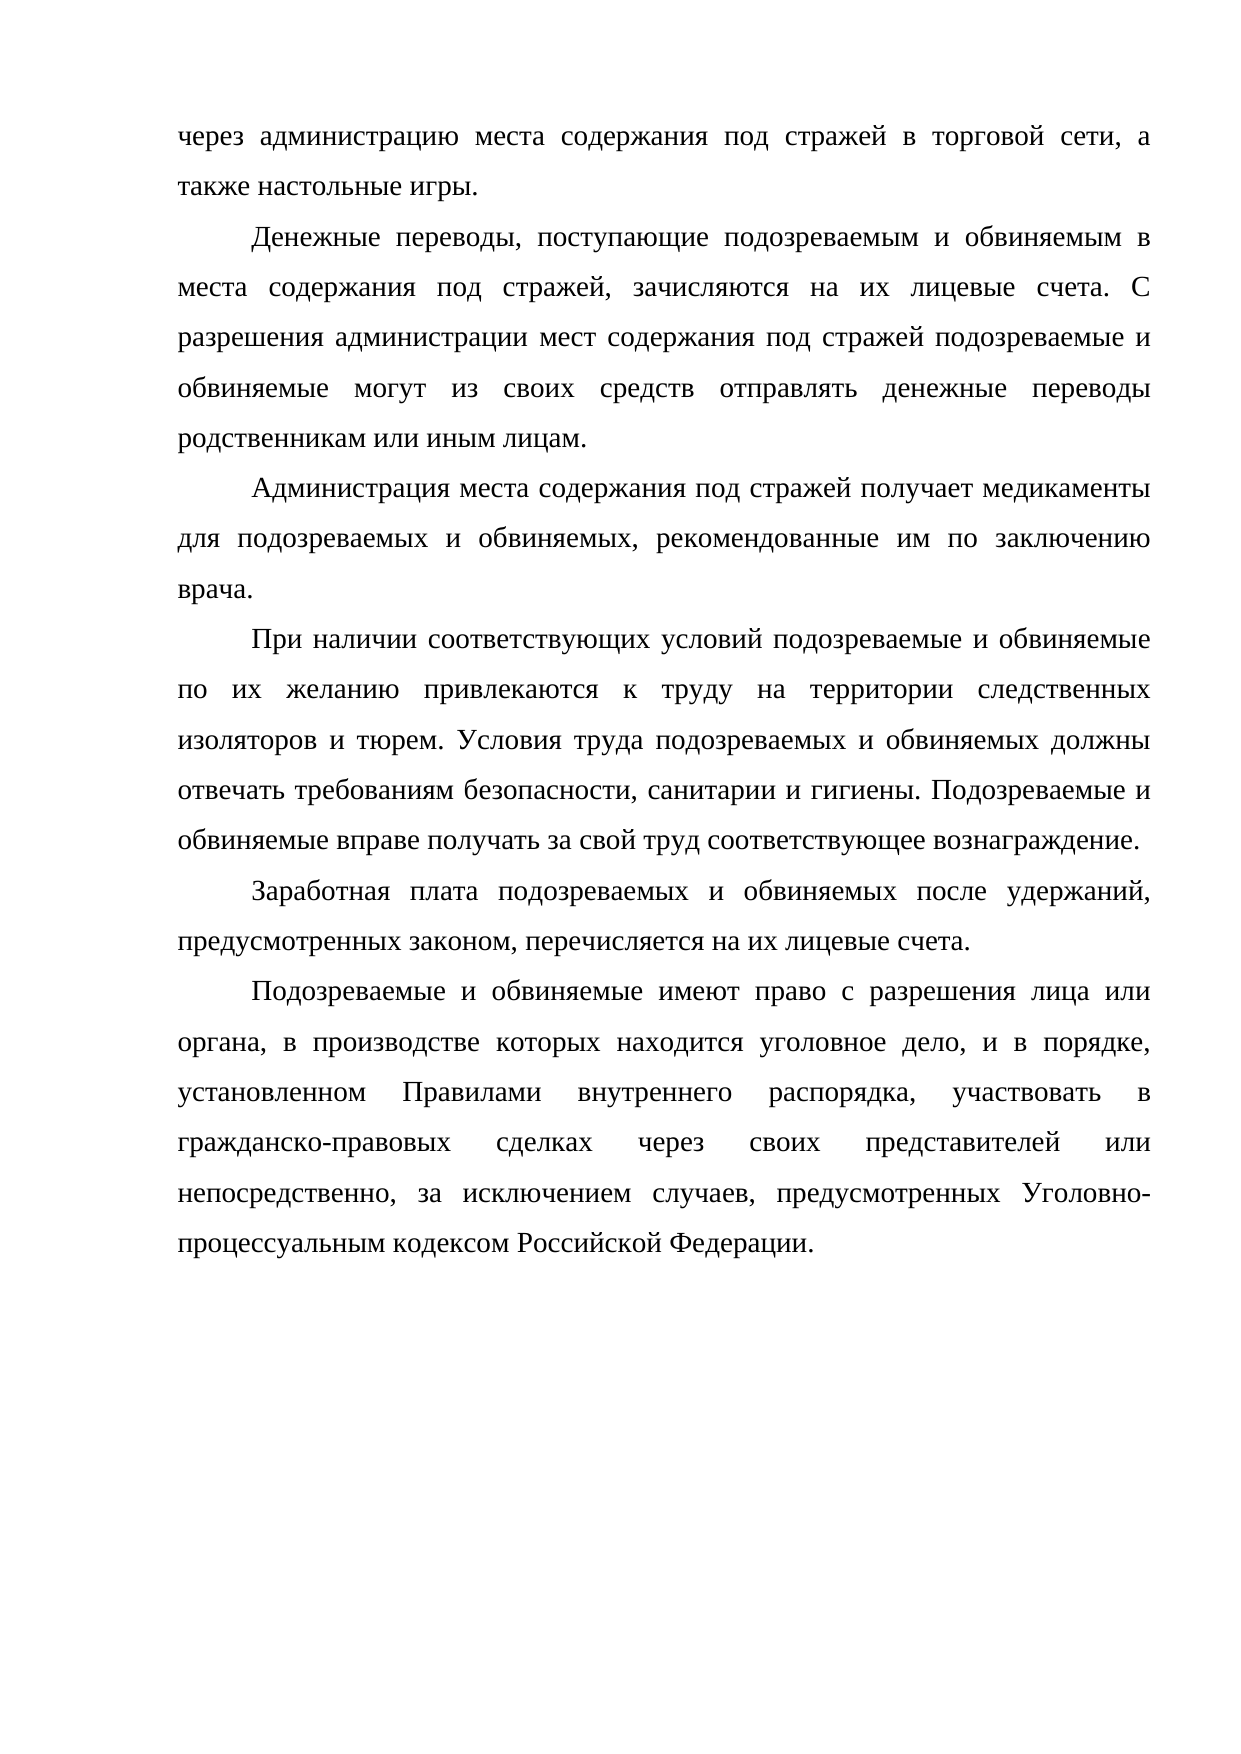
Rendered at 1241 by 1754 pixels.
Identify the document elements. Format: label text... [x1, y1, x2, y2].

text При наличии соответствующих условий подозреваемые и обвиняемые по их желанию привлекаются к труду на территории следственных изоляторов и тюрем. Условия труда подозреваемых и обвиняемых должны отвечать требованиям безопасности, санитарии и гигиены. Подозреваемые и обвиняемые вправе получать за свой труд соответствующее вознаграждение. [177, 621, 1152, 856]
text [177, 118, 1152, 202]
text Заработная плата подозреваемых и обвиняемых после удержаний, предусмотренных законом, перечисляется на их лицевые счета. [177, 873, 1152, 957]
text Администрация места содержания под стражей получает медикаменты для подозреваемых и обвиняемых, рекомендованные им по заключению врача. [177, 470, 1152, 604]
text Денежные переводы, поступающие подозреваемым и обвиняемым в места содержания под стражей, зачисляются на их лицевые счета. С разрешения администрации мест содержания под стражей подозреваемые и обвиняемые могут из своих средств отправлять денежные переводы родственникам или иным лицам. [177, 219, 1152, 453]
text Подозреваемые и обвиняемые имеют право с разрешения лица или органа, в производстве которых находится уголовное дело, и в порядке, установленном Правилами внутреннего распорядка, участвовать в гражданско-правовых сделках через своих представителей или непосредственно, за исключением случаев, предусмотренных Уголовно-процессуальным кодексом Российской Федерации. [177, 973, 1152, 1258]
